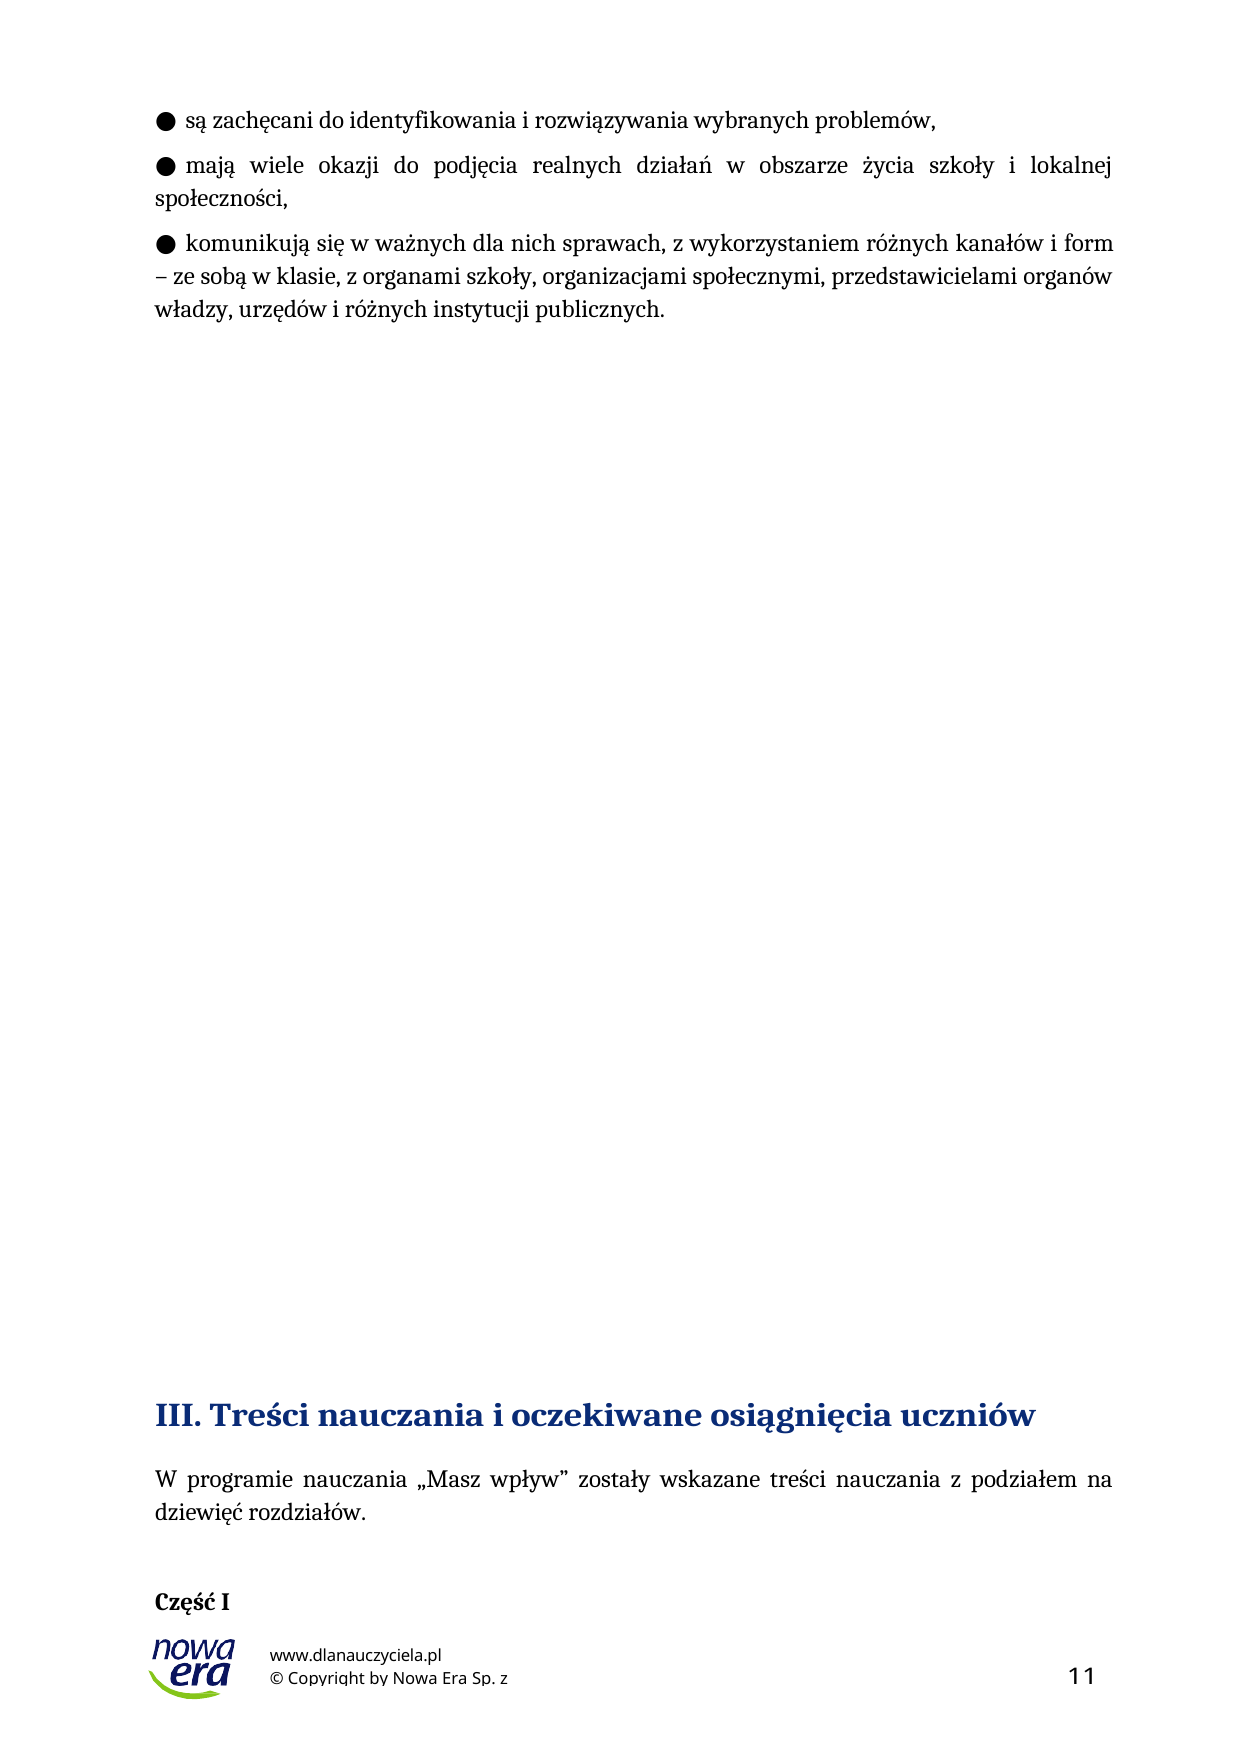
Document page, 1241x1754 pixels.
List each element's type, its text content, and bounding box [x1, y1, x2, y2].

picture [152, 1639, 235, 1686]
subtitle Część I [155, 1588, 1114, 1617]
subtitle III. Treści nauczania i oczekiwane osiągnięcia uczniów [155, 1396, 1114, 1434]
subtitle są zachęcani do identyfikowania i rozwiązywania wybranych problemów, [155, 106, 1114, 135]
subtitle mają wiele okazji do podjęcia realnych działań w obszarze życia szkoły i lokalnej społeczności, [155, 151, 1114, 213]
subtitle W programie nauczania „Masz wpływ” zostały wskazane treści nauczania z podziałem na dziewięć rozdziałów. [155, 1465, 1114, 1527]
subtitle komunikują się w ważnych dla nich sprawach, z wykorzystaniem różnych kanałów i form – ze sobą w klasie, z organami szkoły, organizacjami społecznymi, przedstawicielami organów władzy, urzędów i różnych instytucji publicznych. [155, 229, 1114, 324]
